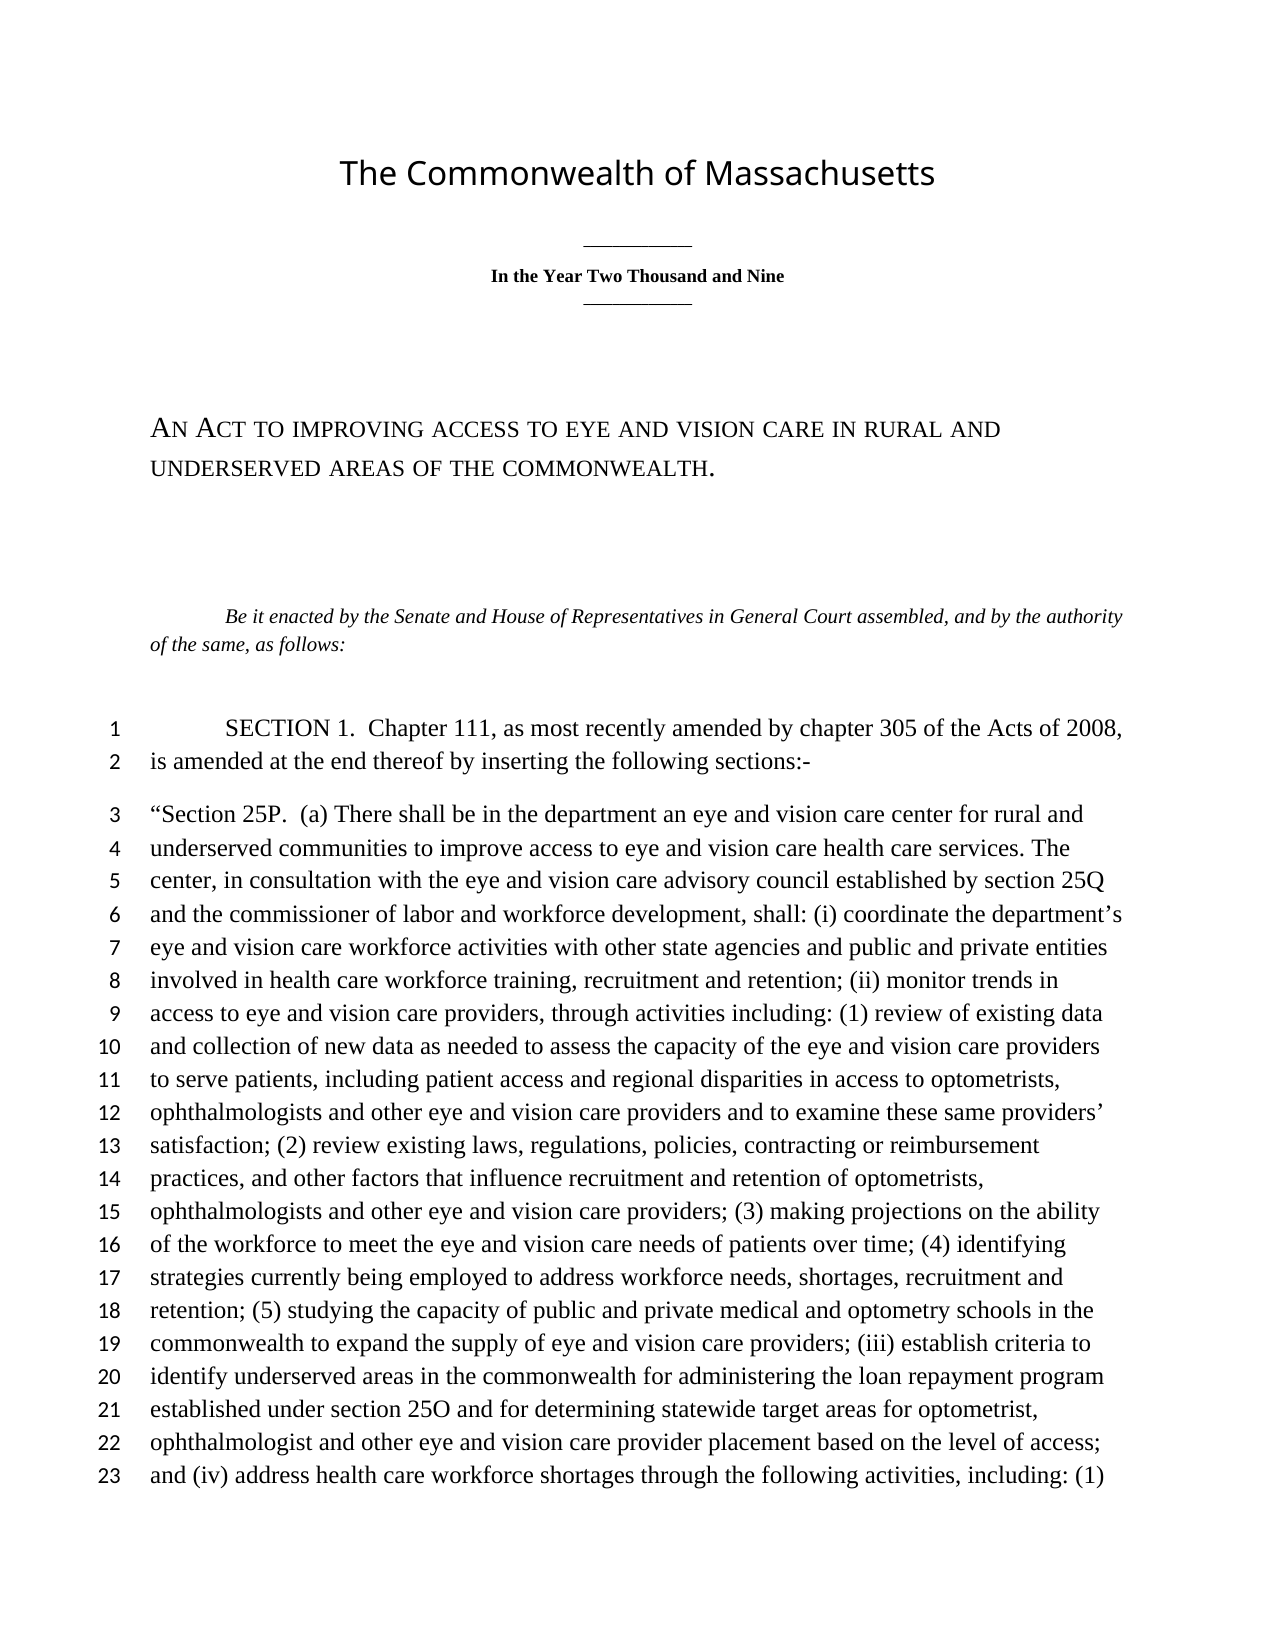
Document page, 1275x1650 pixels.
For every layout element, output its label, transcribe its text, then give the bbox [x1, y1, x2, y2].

text Be it enacted by the Senate and House of Representatives in General Court assembled, and by the authority of the same, as follows: [150, 604, 1125, 688]
text In the Year Two Thousand and Nine [150, 265, 1125, 287]
text _______________ [150, 290, 1125, 319]
text SECTION 1. Chapter 111, as most recently amended by chapter 305 of the Acts of 2008, is amended at the end thereof by inserting the following sections:- [150, 713, 1125, 774]
text An Act to improving access to eye and vision care in rural and underserved areas of the commonwealth. [150, 410, 1125, 579]
text _______________ [150, 232, 1125, 261]
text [150, 799, 1125, 1489]
text The Commonwealth of Massachusetts [150, 150, 1125, 228]
